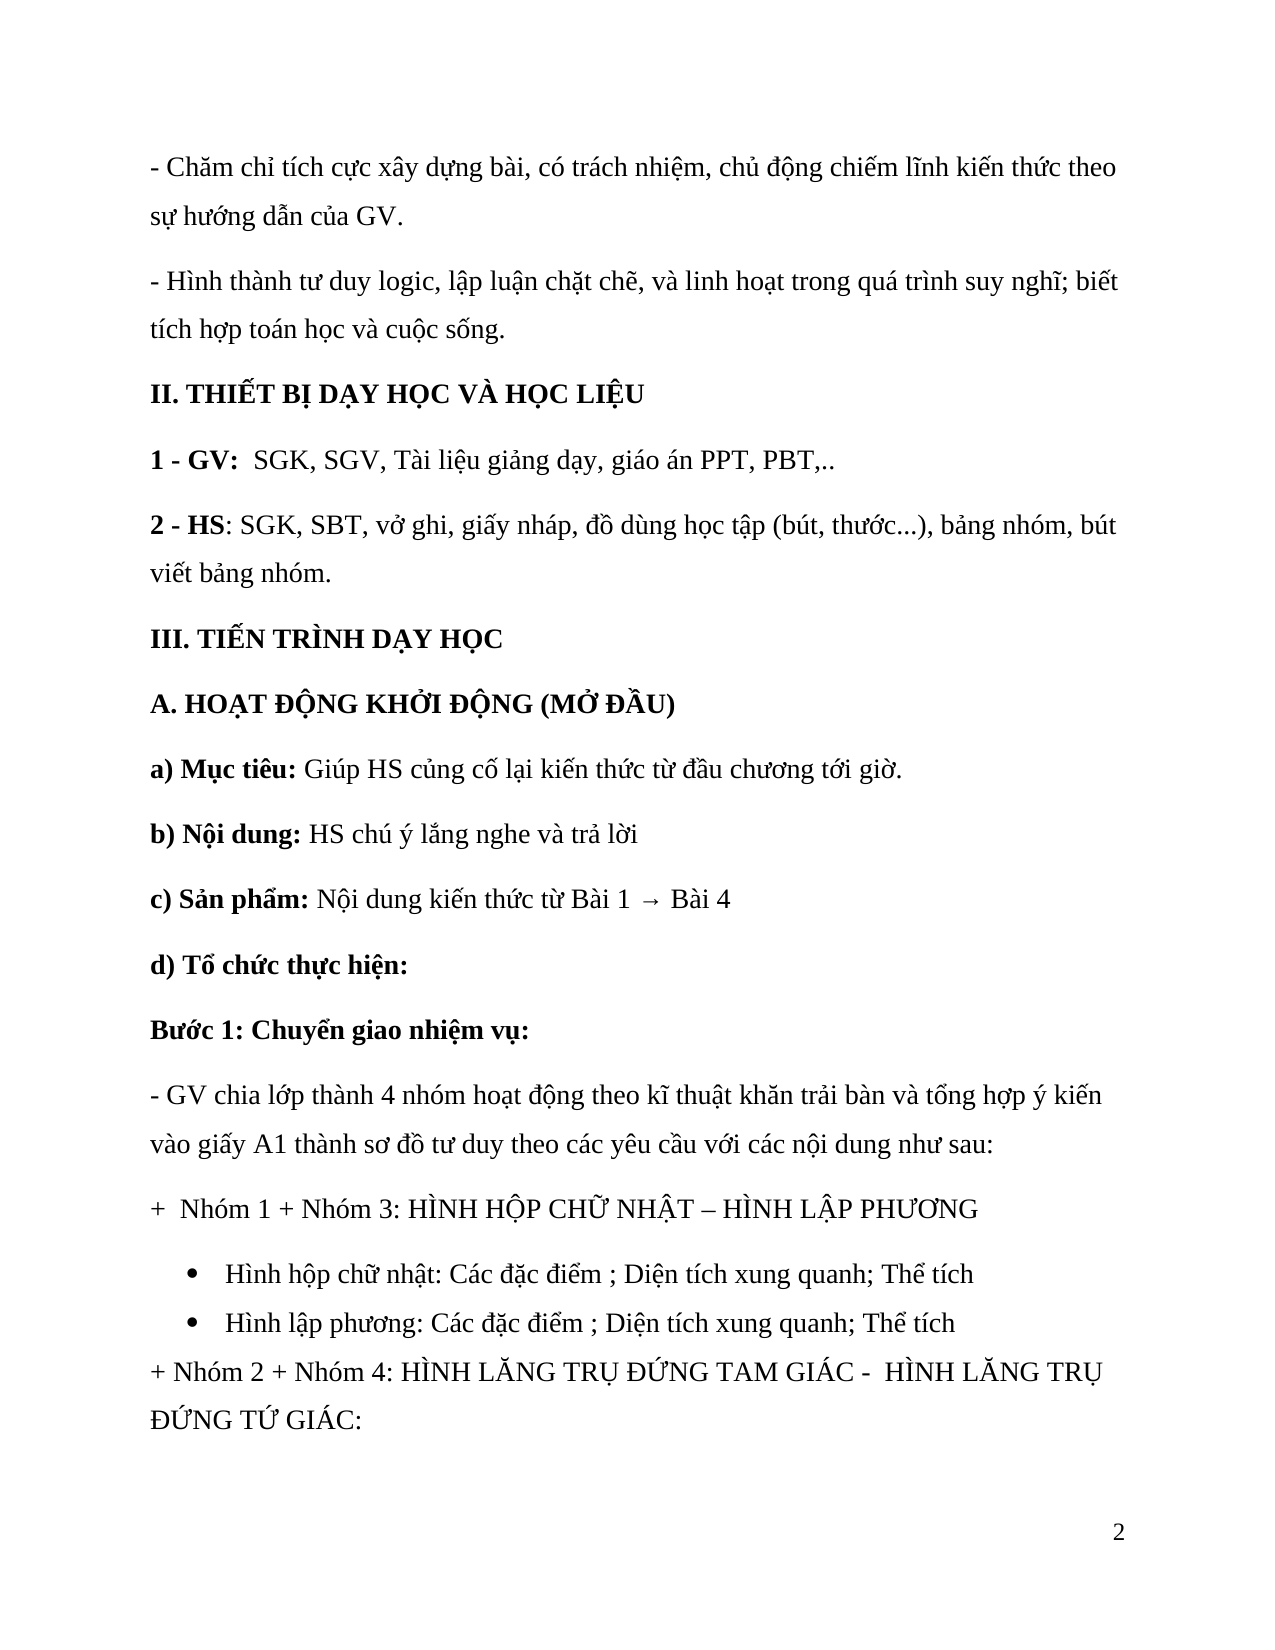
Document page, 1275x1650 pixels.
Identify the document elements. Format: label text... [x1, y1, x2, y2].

list Hình lập phương: Các đặc điểm ; Diện tích xung quanh; Thể tích [187, 1306, 1125, 1338]
text c) Sản phẩm: Nội dung kiến thức từ Bài 1 Bài 4 [150, 882, 1125, 915]
text d) Tổ chức thực hiện: [150, 948, 1125, 980]
text - Chăm chỉ tích cực xây dựng bài, có trách nhiệm, chủ động chiếm lĩnh kiến thức theo sự hướng dẫn của GV. [150, 150, 1125, 231]
text a) Mục tiêu: Giúp HS củng cố lại kiến thức từ đầu chương tới giờ. [150, 752, 1125, 784]
text A. HOẠT ĐỘNG KHỞI ĐỘNG (MỞ ĐẦU) [150, 687, 1125, 719]
text II. THIẾT BỊ DẠY HỌC VÀ HỌC LIỆU [150, 377, 1125, 410]
text - Hình thành tư duy logic, lập luận chặt chẽ, và linh hoạt trong quá trình suy nghĩ; biết tích hợp toán học và cuộc sống. [150, 264, 1125, 345]
text Bước 1: Chuyển giao nhiệm vụ: [150, 1013, 1125, 1045]
text 1 - GV: SGK, SGV, Tài liệu giảng dạy, giáo án PPT, PBT,.. [150, 443, 1125, 475]
text 2 - HS: SGK, SBT, vở ghi, giấy nháp, đồ dùng học tập (bút, thước...), bảng nhóm, bút viết bảng nhóm. [150, 508, 1125, 589]
text + Nhóm 1 + Nhóm 3: HÌNH HỘP CHỮ NHẬT – HÌNH LẬP PHƯƠNG [150, 1192, 1125, 1224]
list Hình hộp chữ nhật: Các đặc điểm ; Diện tích xung quanh; Thể tích [187, 1257, 1125, 1289]
text + Nhóm 2 + Nhóm 4: HÌNH LĂNG TRỤ ĐỨNG TAM GIÁC - HÌNH LĂNG TRỤ ĐỨNG TỨ GIÁC: [150, 1354, 1125, 1436]
text b) Nội dung: HS chú ý lắng nghe và trả lời [150, 817, 1125, 850]
text - GV chia lớp thành 4 nhóm hoạt động theo kĩ thuật khăn trải bàn và tổng hợp ý kiến vào giấy A1 thành sơ đồ tư duy theo các yêu cầu với các nội dung như sau: [150, 1078, 1125, 1159]
text III. TIẾN TRÌNH DẠY HỌC [150, 622, 1125, 654]
